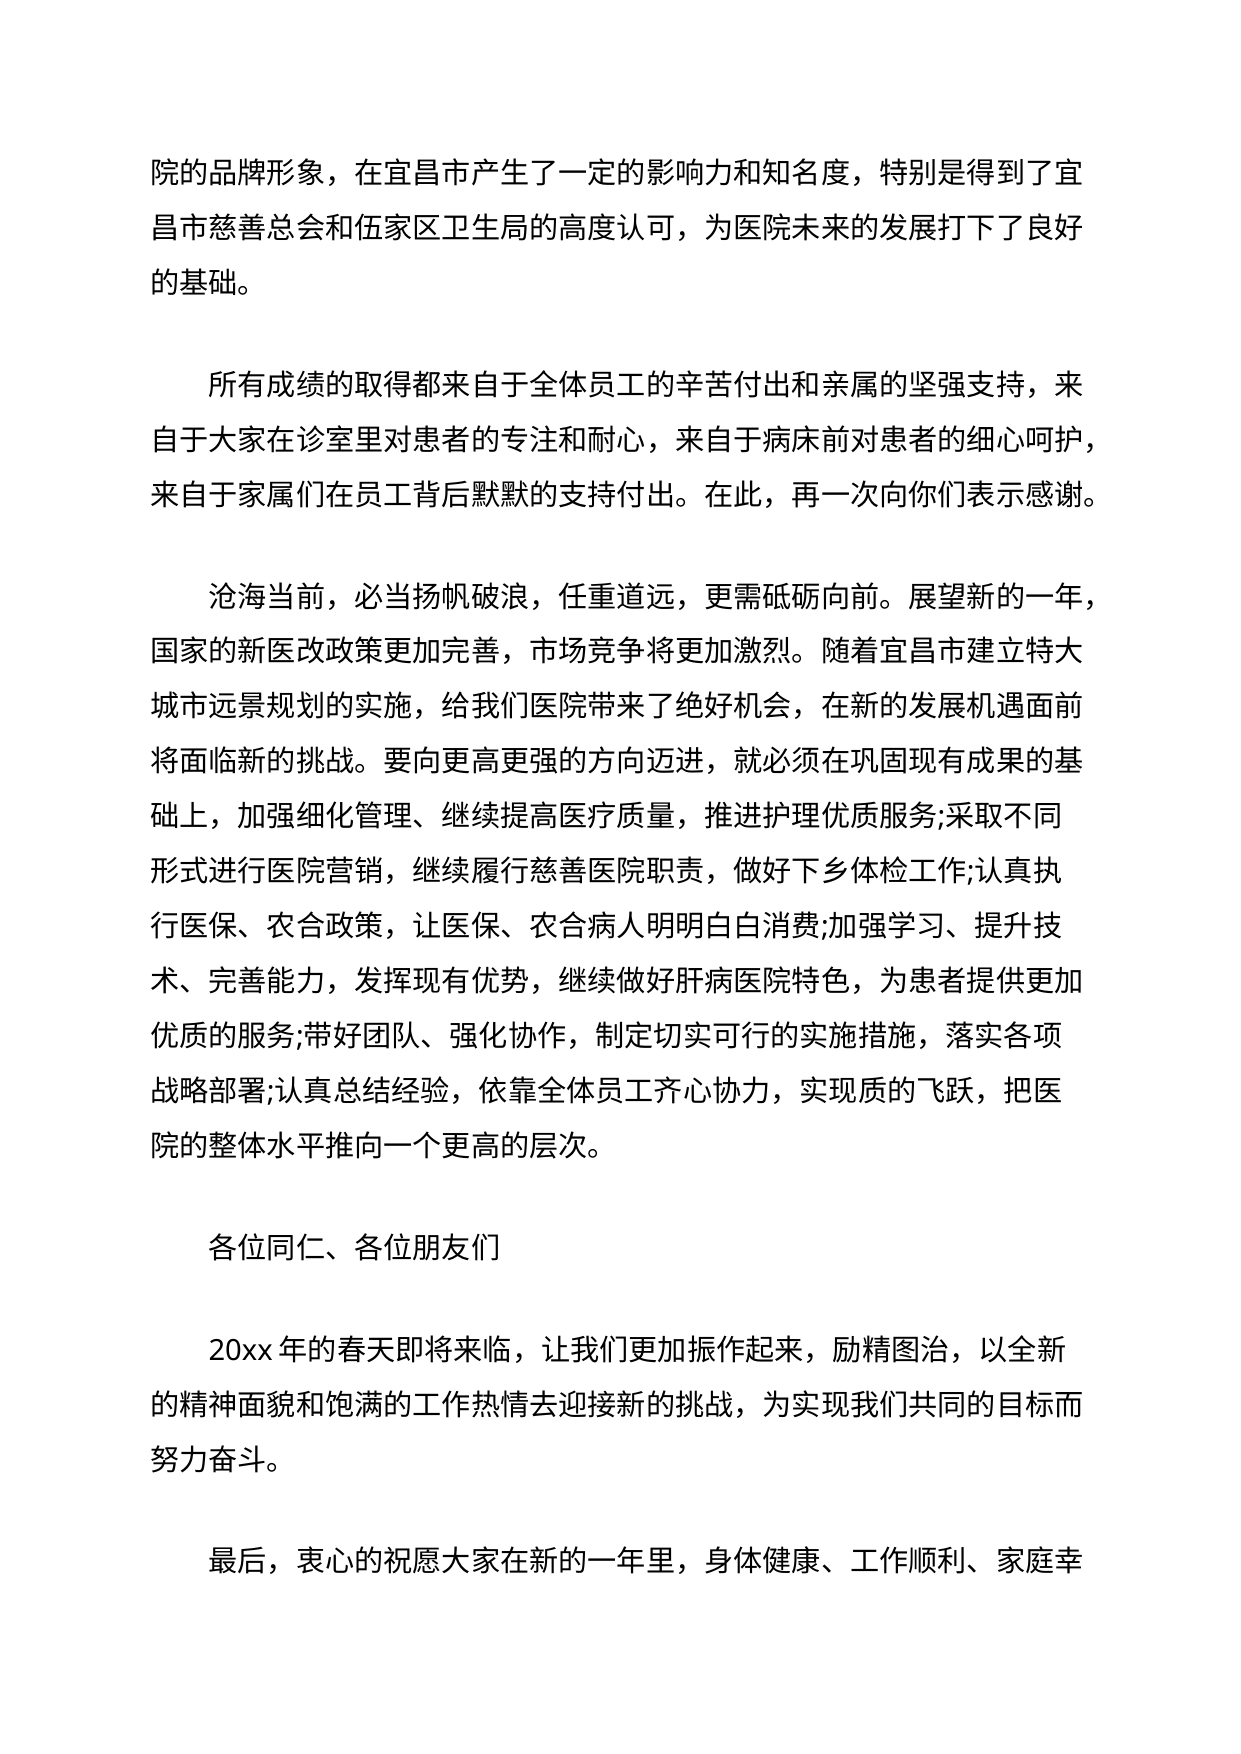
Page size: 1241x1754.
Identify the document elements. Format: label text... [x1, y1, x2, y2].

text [150, 1538, 1090, 1580]
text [150, 150, 1090, 302]
text 各位同仁、各位朋友们 [150, 1224, 1090, 1267]
text 所有成绩的取得都来自于全体员工的辛苦付出和亲属的坚强支持，来自于大家在诊室里对患者的专注和耐心，来自于病床前对患者的细心呵护，来自于家属们在员工背后默默的支持付出。在此，再一次向你们表示感谢。 [150, 362, 1090, 514]
text 沧海当前，必当扬帆破浪，任重道远，更需砥砺向前。展望新的一年，国家的新医改政策更加完善，市场竞争将更加激烈。随着宜昌市建立特大城市远景规划的实施，给我们医院带来了绝好机会，在新的发展机遇面前将面临新的挑战。要向更高更强的方向迈进，就必须在巩固现有成果的基础上，加强细化管理、继续提高医疗质量，推进护理优质服务;采取不同形式进行医院营销，继续履行慈善医院职责，做好下乡体检工作;认真执行医保、农合政策，让医保、农合病人明明白白消费;加强学习、提升技术、完善能力，发挥现有优势，继续做好肝病医院特色，为患者提供更加优质的服务;带好团队、强化协作，制定切实可行的实施措施，落实各项战略部署;认真总结经验，依靠全体员工齐心协力，实现质的飞跃，把医院的整体水平推向一个更高的层次。 [150, 573, 1090, 1165]
text 20xx年的春天即将来临，让我们更加振作起来，励精图治，以全新的精神面貌和饱满的工作热情去迎接新的挑战，为实现我们共同的目标而努力奋斗。 [150, 1326, 1090, 1478]
